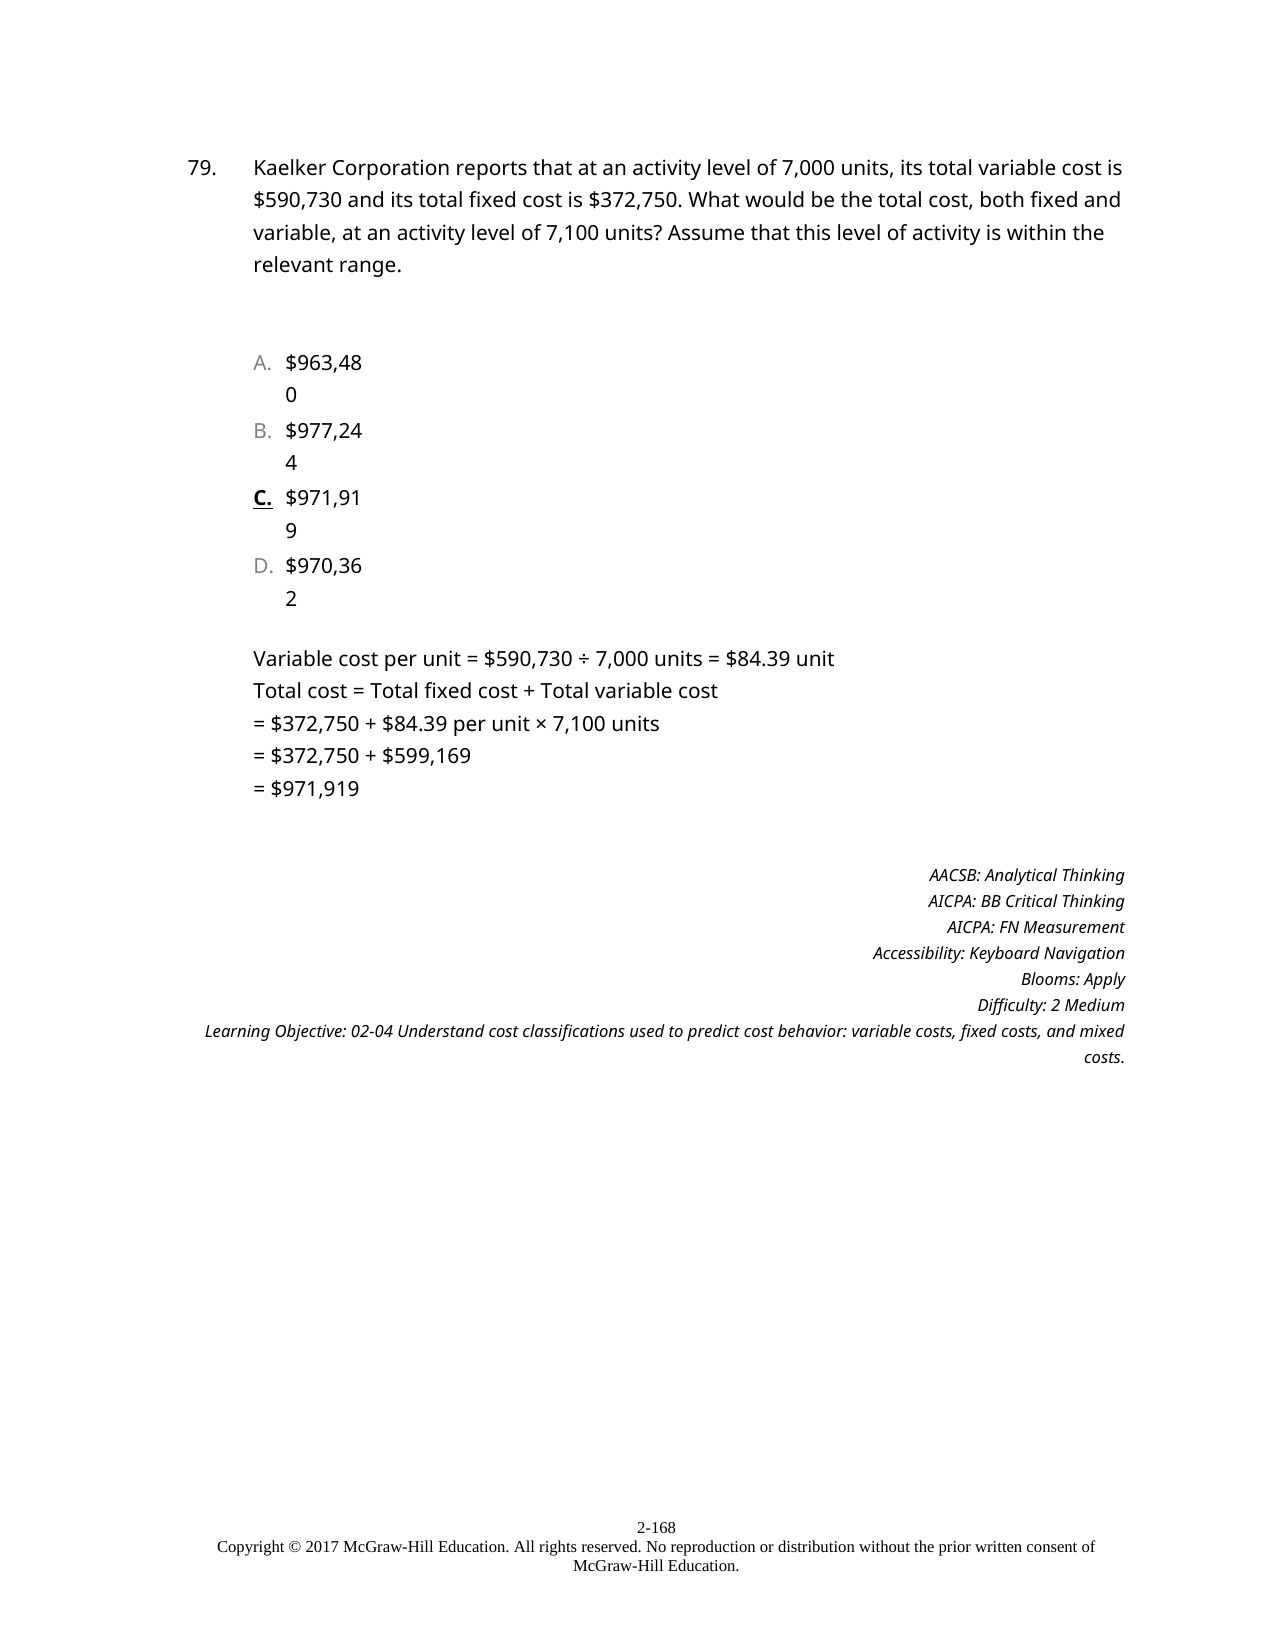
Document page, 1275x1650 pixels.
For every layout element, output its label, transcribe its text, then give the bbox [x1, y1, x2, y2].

table_header Kaelker Corporation reports that at an activity level of 7,000 units, its total variable cost is $590,730 and its total fixed cost is $372,750. What would be the total cost, both fixed and variable, at an activity level of 7,100 units? Assume that this level of activity is within the relevant range. Variable cost per unit = $590,730 ÷ 7,000 units = $84.39 unit Total cost = Total fixed cost + Total variable cost = $372,750 + $84.39 per unit × 7,100 units = $372,750 + $599,169 = $971,919 [253, 153, 1125, 834]
table_header AACSB: Analytical Thinking AICPA: BB Critical Thinking AICPA: FN Measurement Accessibility: Keyboard Navigation Blooms: Apply Difficulty: 2 Medium Learning Objective: 02-04 Understand cost classifications used to predict cost behavior: variable costs, fixed costs, and mixed costs. [188, 864, 1125, 1104]
table_header 79. [188, 153, 253, 834]
